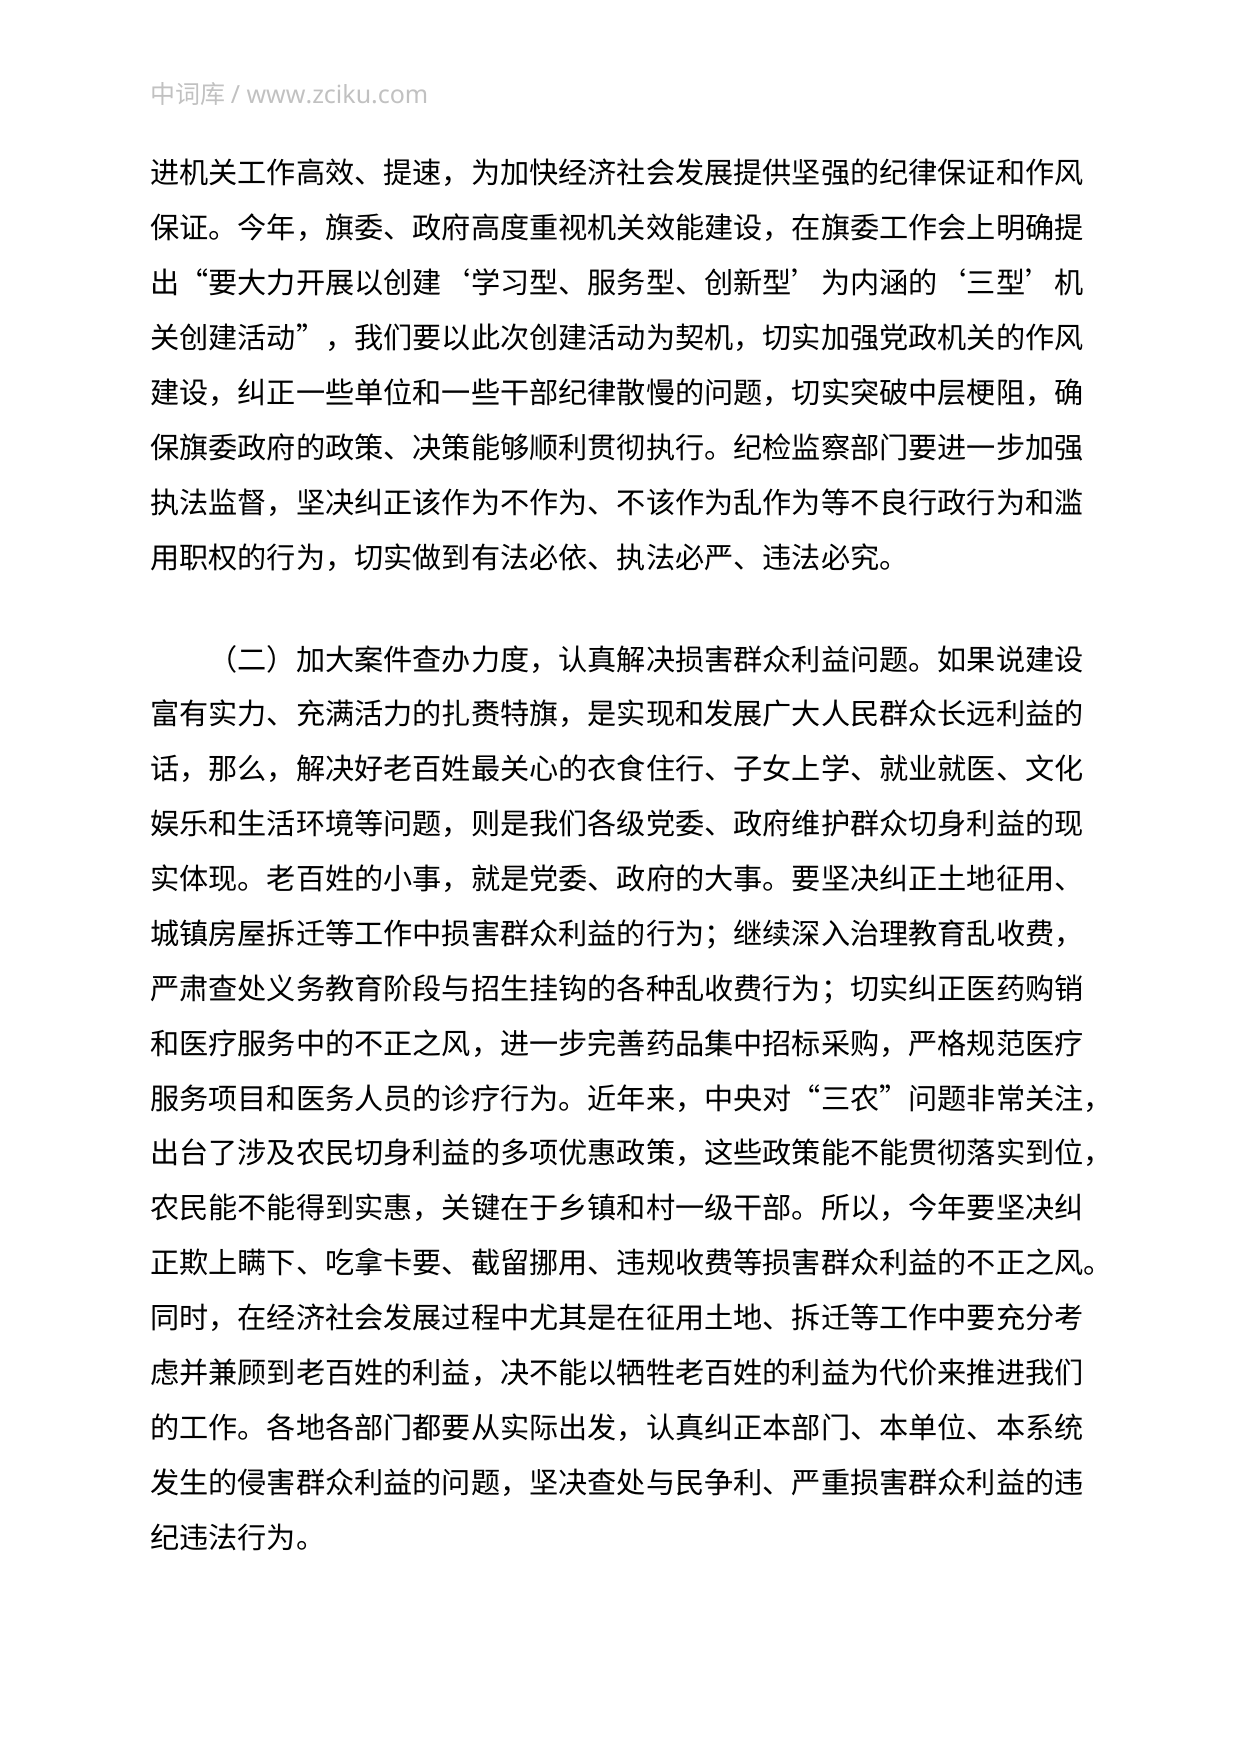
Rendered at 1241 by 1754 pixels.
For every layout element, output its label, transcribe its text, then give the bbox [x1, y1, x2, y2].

text （二）加大案件查办力度，认真解决损害群众利益问题。如果说建设富有实力、充满活力的扎赉特旗，是实现和发展广大人民群众长远利益的话，那么，解决好老百姓最关心的衣食住行、子女上学、就业就医、文化娱乐和生活环境等问题，则是我们各级党委、政府维护群众切身利益的现实体现。老百姓的小事，就是党委、政府的大事。要坚决纠正土地征用、城镇房屋拆迁等工作中损害群众利益的行为；继续深入治理教育乱收费，严肃查处义务教育阶段与招生挂钩的各种乱收费行为；切实纠正医药购销和医疗服务中的不正之风，进一步完善药品集中招标采购，严格规范医疗服务项目和医务人员的诊疗行为。近年来，中央对“三农”问题非常关注，出台了涉及农民切身利益的多项优惠政策，这些政策能不能贯彻落实到位，农民能不能得到实惠，关键在于乡镇和村一级干部。所以，今年要坚决纠正欺上瞒下、吃拿卡要、截留挪用、违规收费等损害群众利益的不正之风。同时，在经济社会发展过程中尤其是在征用土地、拆迁等工作中要充分考虑并兼顾到老百姓的利益，决不能以牺牲老百姓的利益为代价来推进我们的工作。各地各部门都要从实际出发，认真纠正本部门、本单位、本系统发生的侵害群众利益的问题，坚决查处与民争利、严重损害群众利益的违纪违法行为。 [150, 636, 1090, 1557]
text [150, 150, 1090, 577]
